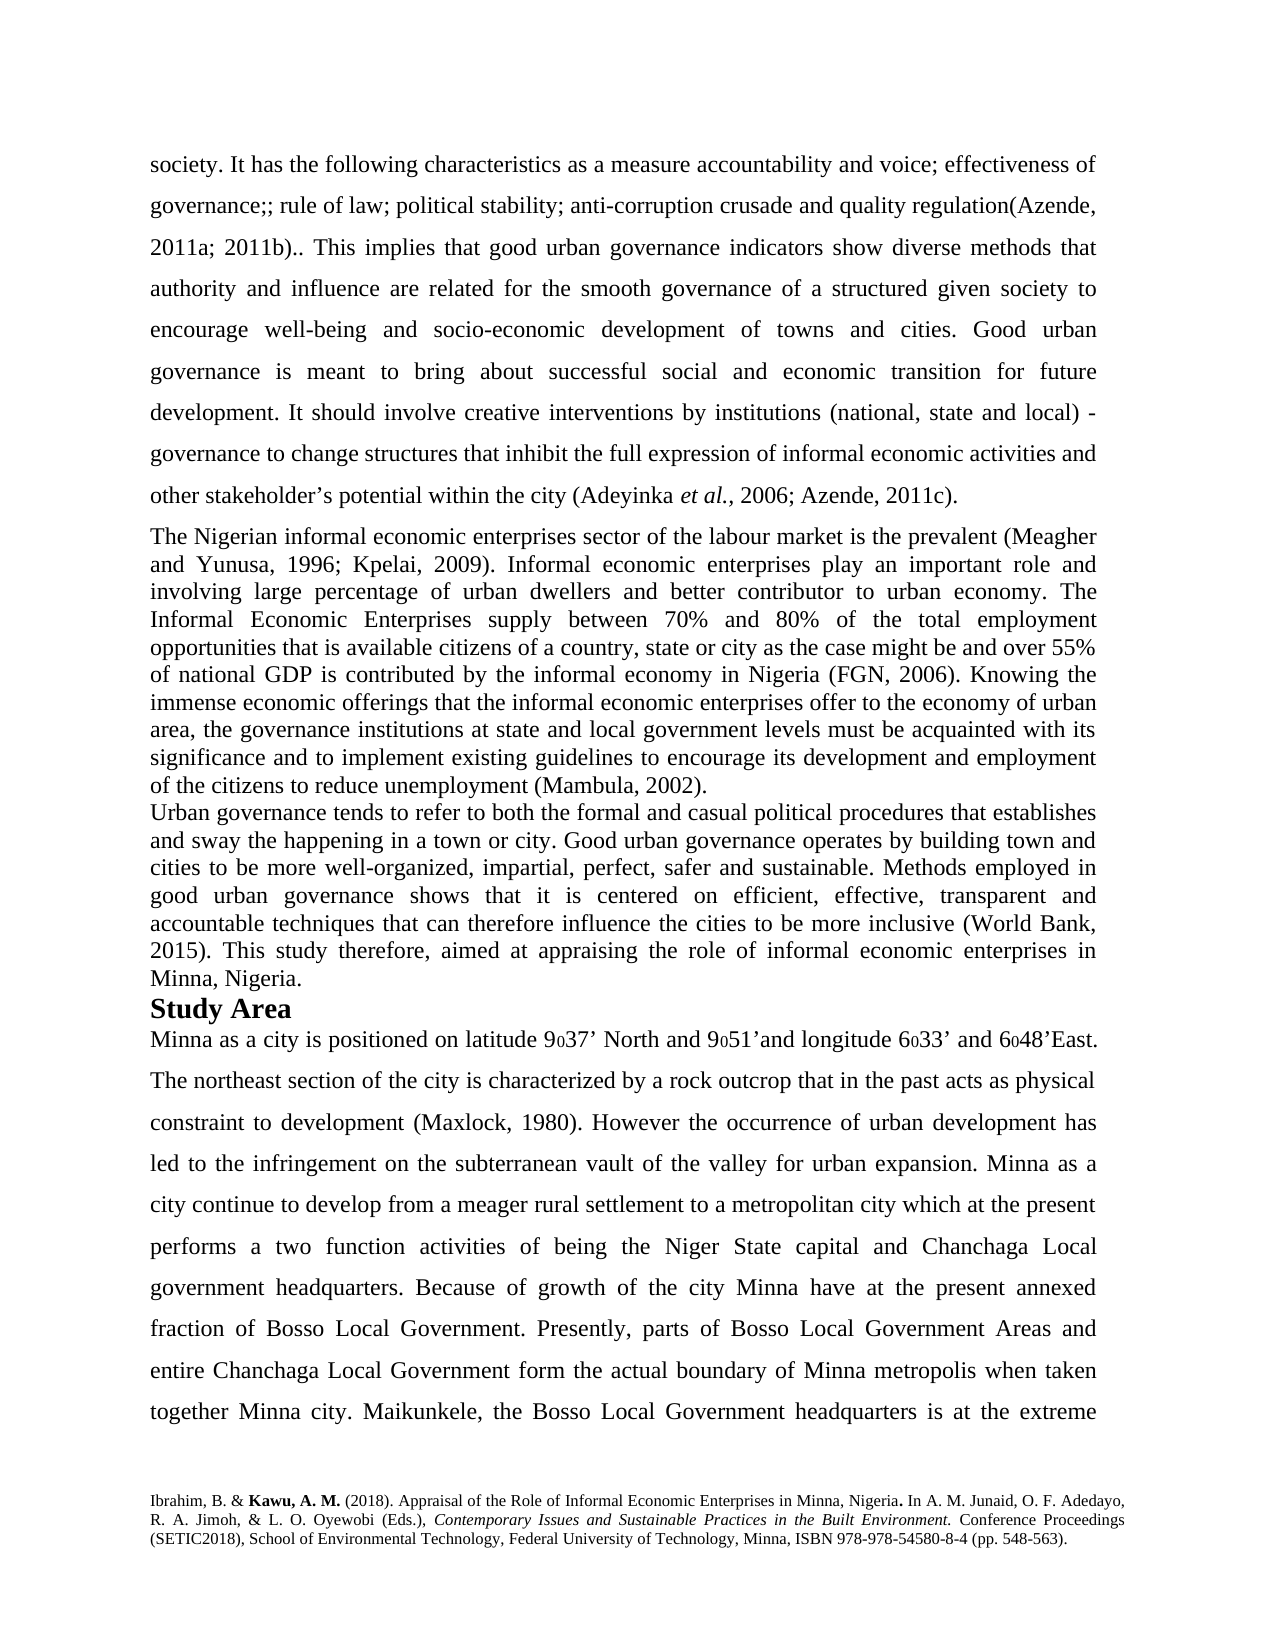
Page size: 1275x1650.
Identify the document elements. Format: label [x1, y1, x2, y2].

table_header [139, 150, 1110, 1425]
